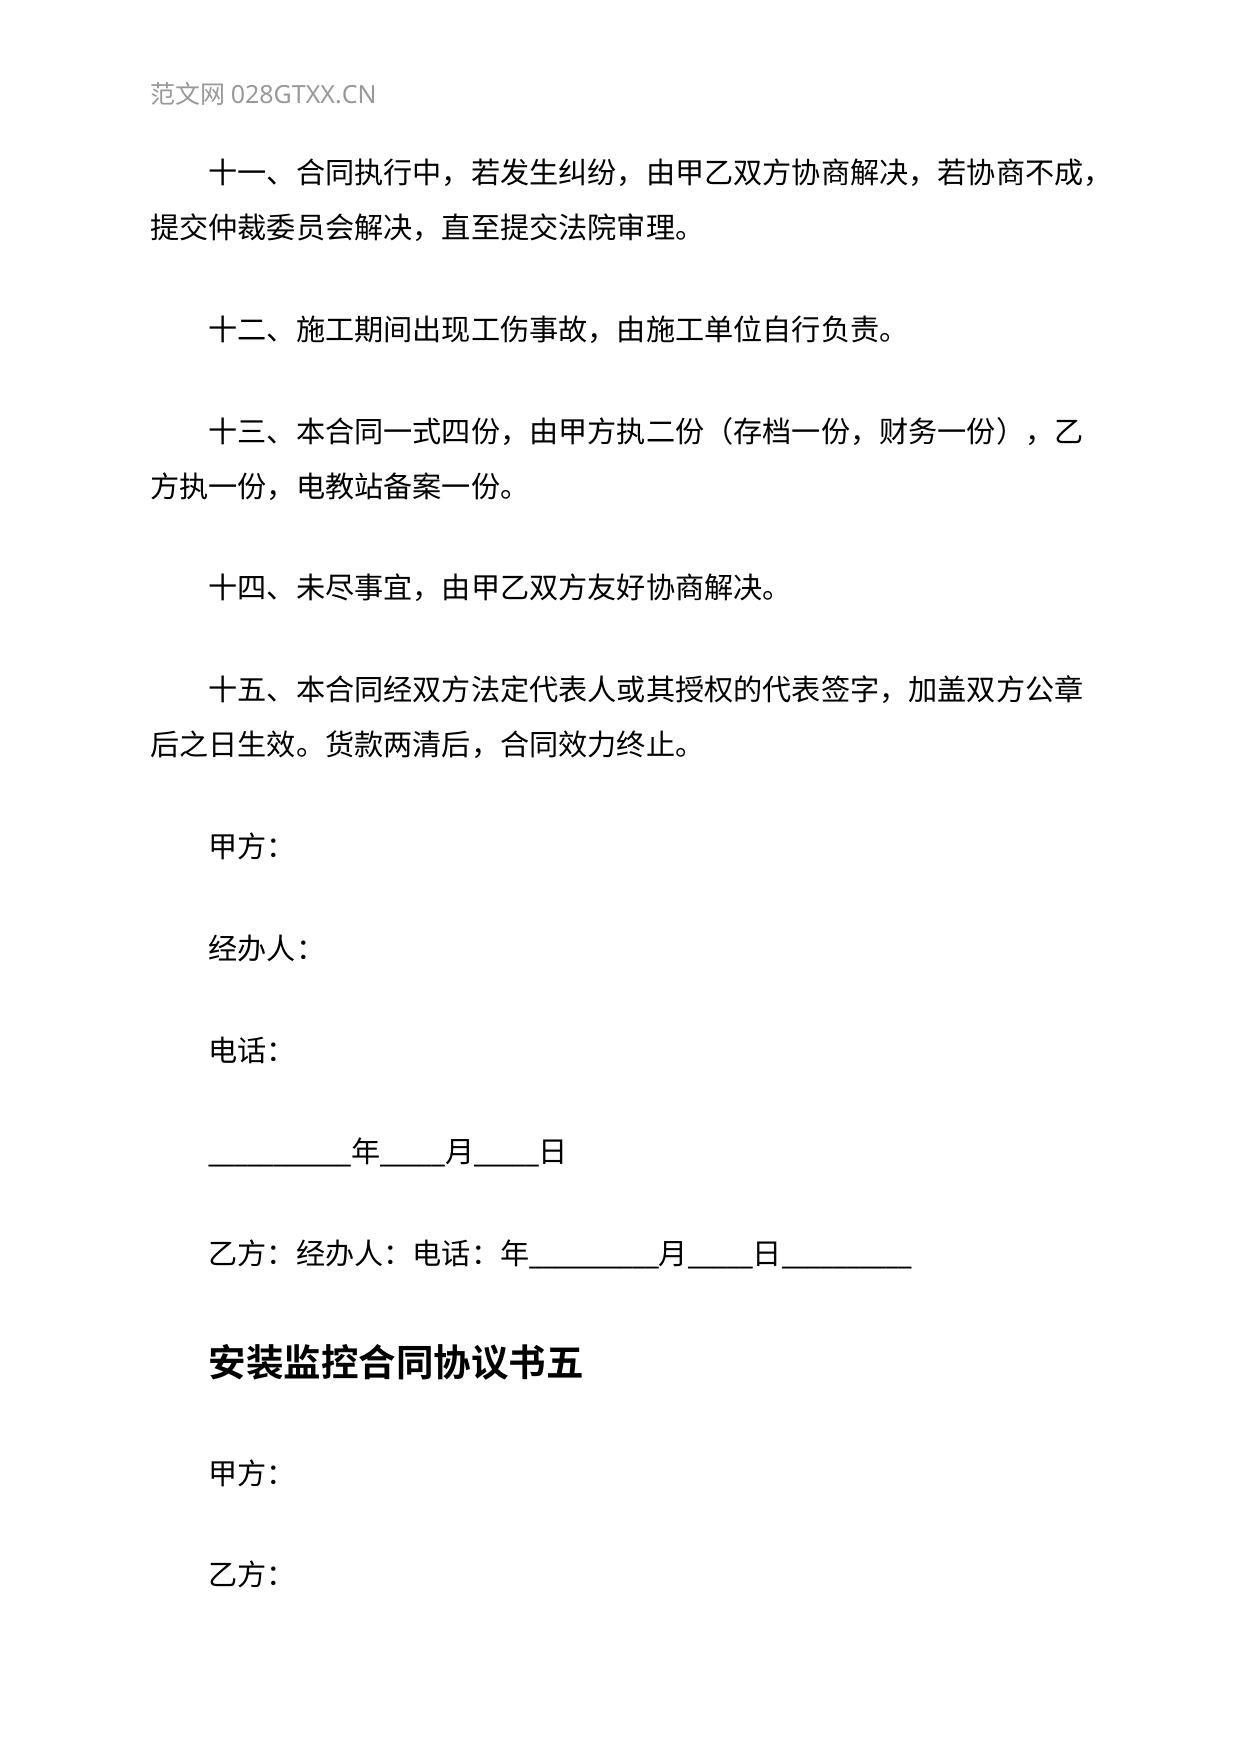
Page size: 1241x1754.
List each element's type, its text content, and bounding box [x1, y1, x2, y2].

text 十四、未尽事宜，由甲乙双方友好协商解决。 [150, 565, 1090, 607]
text 电话： [150, 1027, 1090, 1069]
text 乙方： [150, 1552, 1090, 1594]
text ___________年_____月_____日 [150, 1129, 1090, 1171]
text 甲方： [150, 823, 1090, 866]
text 十三、本合同一式四份，由甲方执二份（存档一份，财务一份），乙方执一份，电教站备案一份。 [150, 408, 1090, 506]
text 十二、施工期间出现工伤事故，由施工单位自行负责。 [150, 307, 1090, 349]
text 安装监控合同协议书五 [150, 1333, 1090, 1387]
text 十一、合同执行中，若发生纠纷，由甲乙双方协商解决，若协商不成，提交仲裁委员会解决，直至提交法院审理。 [150, 150, 1090, 247]
text 经办人： [150, 925, 1090, 968]
text 十五、本合同经双方法定代表人或其授权的代表签字，加盖双方公章后之日生效。货款两清后，合同效力终止。 [150, 667, 1090, 764]
text 乙方：经办人：电话：年__________月_____日__________ [150, 1231, 1090, 1273]
text 甲方： [150, 1450, 1090, 1492]
